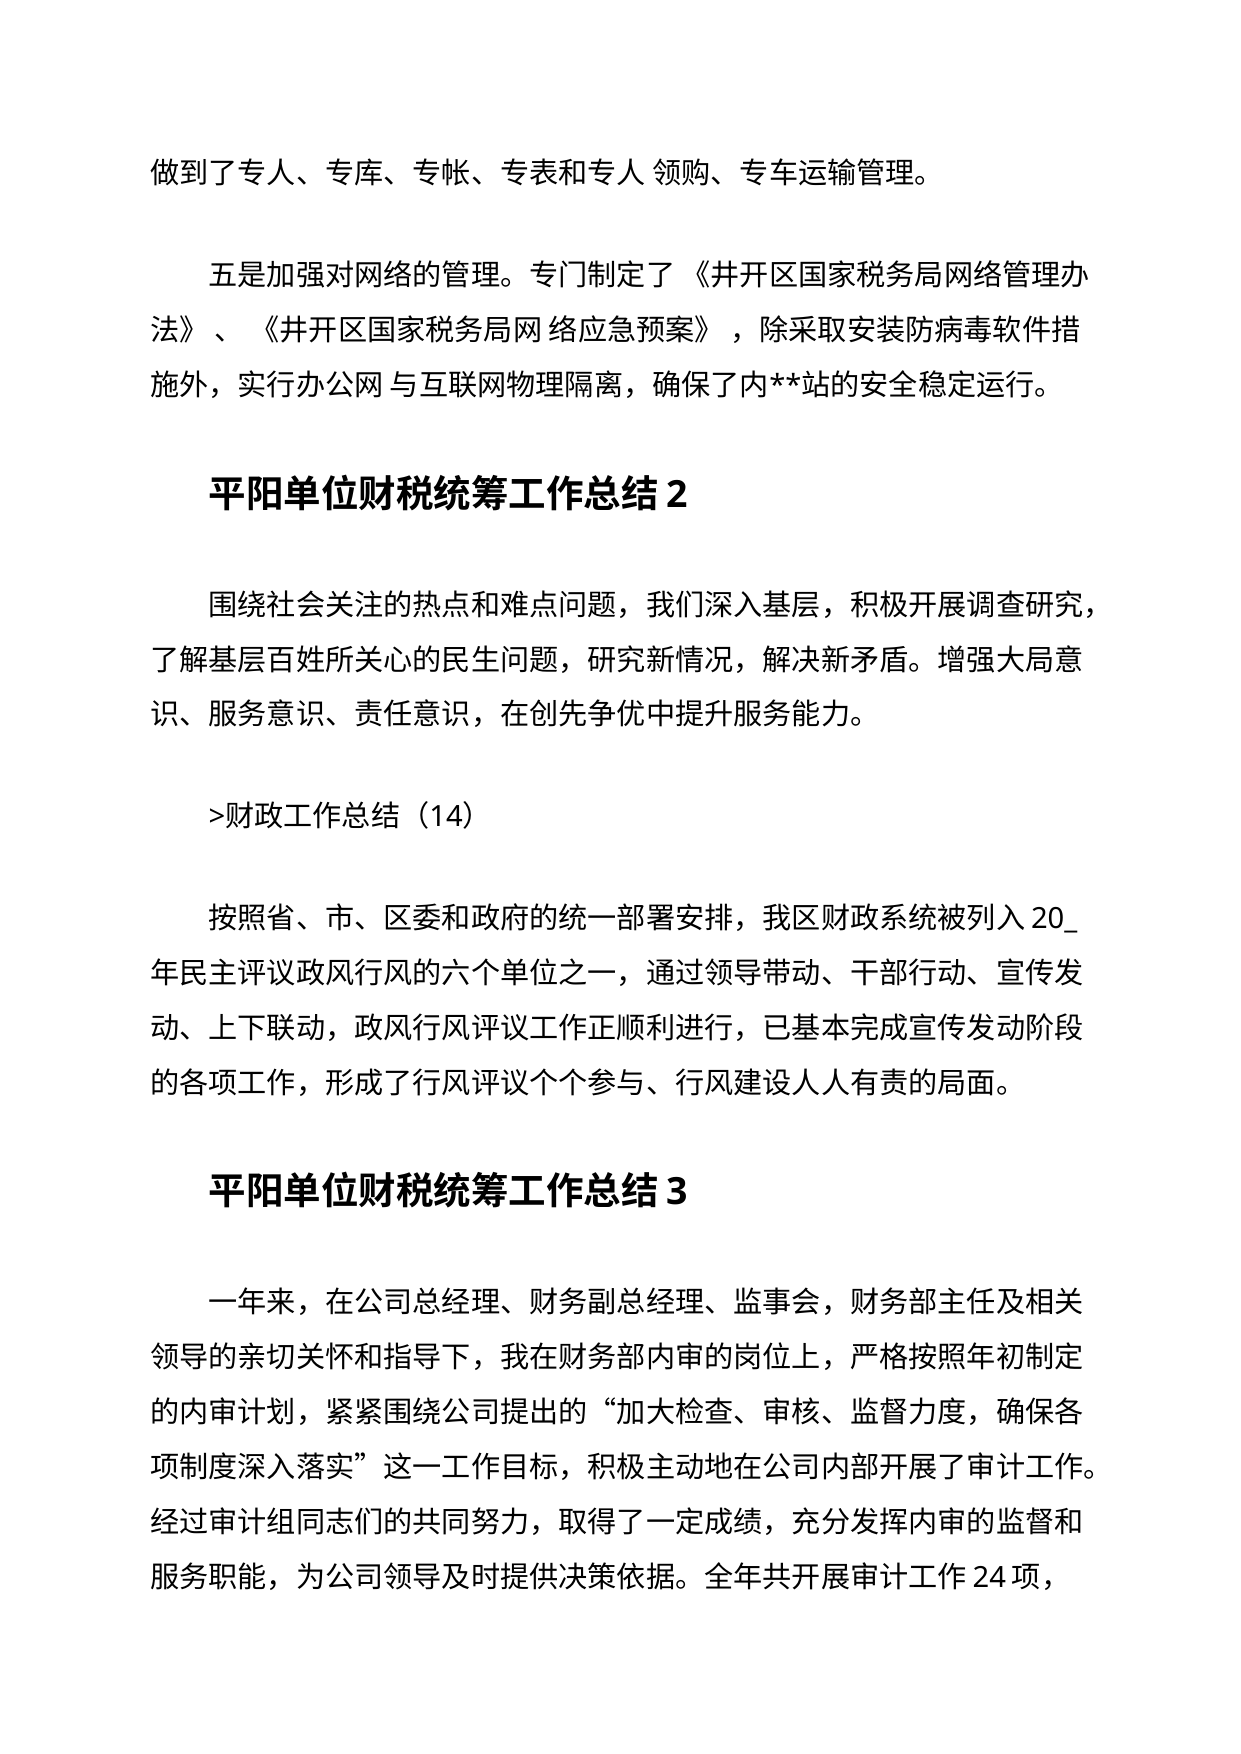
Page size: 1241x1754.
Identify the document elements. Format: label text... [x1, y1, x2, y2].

text 平阳单位财税统筹工作总结3 [150, 1161, 1090, 1216]
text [150, 150, 1090, 192]
text >财政工作总结（14） [150, 793, 1090, 835]
text 平阳单位财税统筹工作总结2 [150, 463, 1090, 518]
text 按照省、市、区委和政府的统一部署安排，我区财政系统被列入20_年民主评议政风行风的六个单位之一，通过领导带动、干部行动、宣传发动、上下联动，政风行风评议工作正顺利进行，已基本完成宣传发动阶段的各项工作，形成了行风评议个个参与、行风建设人人有责的局面。 [150, 895, 1090, 1102]
text 五是加强对网络的管理。专门制定了 《井开区国家税务局网络管理办法》 、 《井开区国家税务局网 络应急预案》 ，除采取安装防病毒软件措施外，实行办公网 与互联网物理隔离，确保了内**站的安全稳定运行。 [150, 252, 1090, 404]
text 围绕社会关注的热点和难点问题，我们深入基层，积极开展调查研究，了解基层百姓所关心的民生问题，研究新情况，解决新矛盾。增强大局意识、服务意识、责任意识，在创先争优中提升服务能力。 [150, 581, 1090, 733]
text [150, 1279, 1090, 1596]
